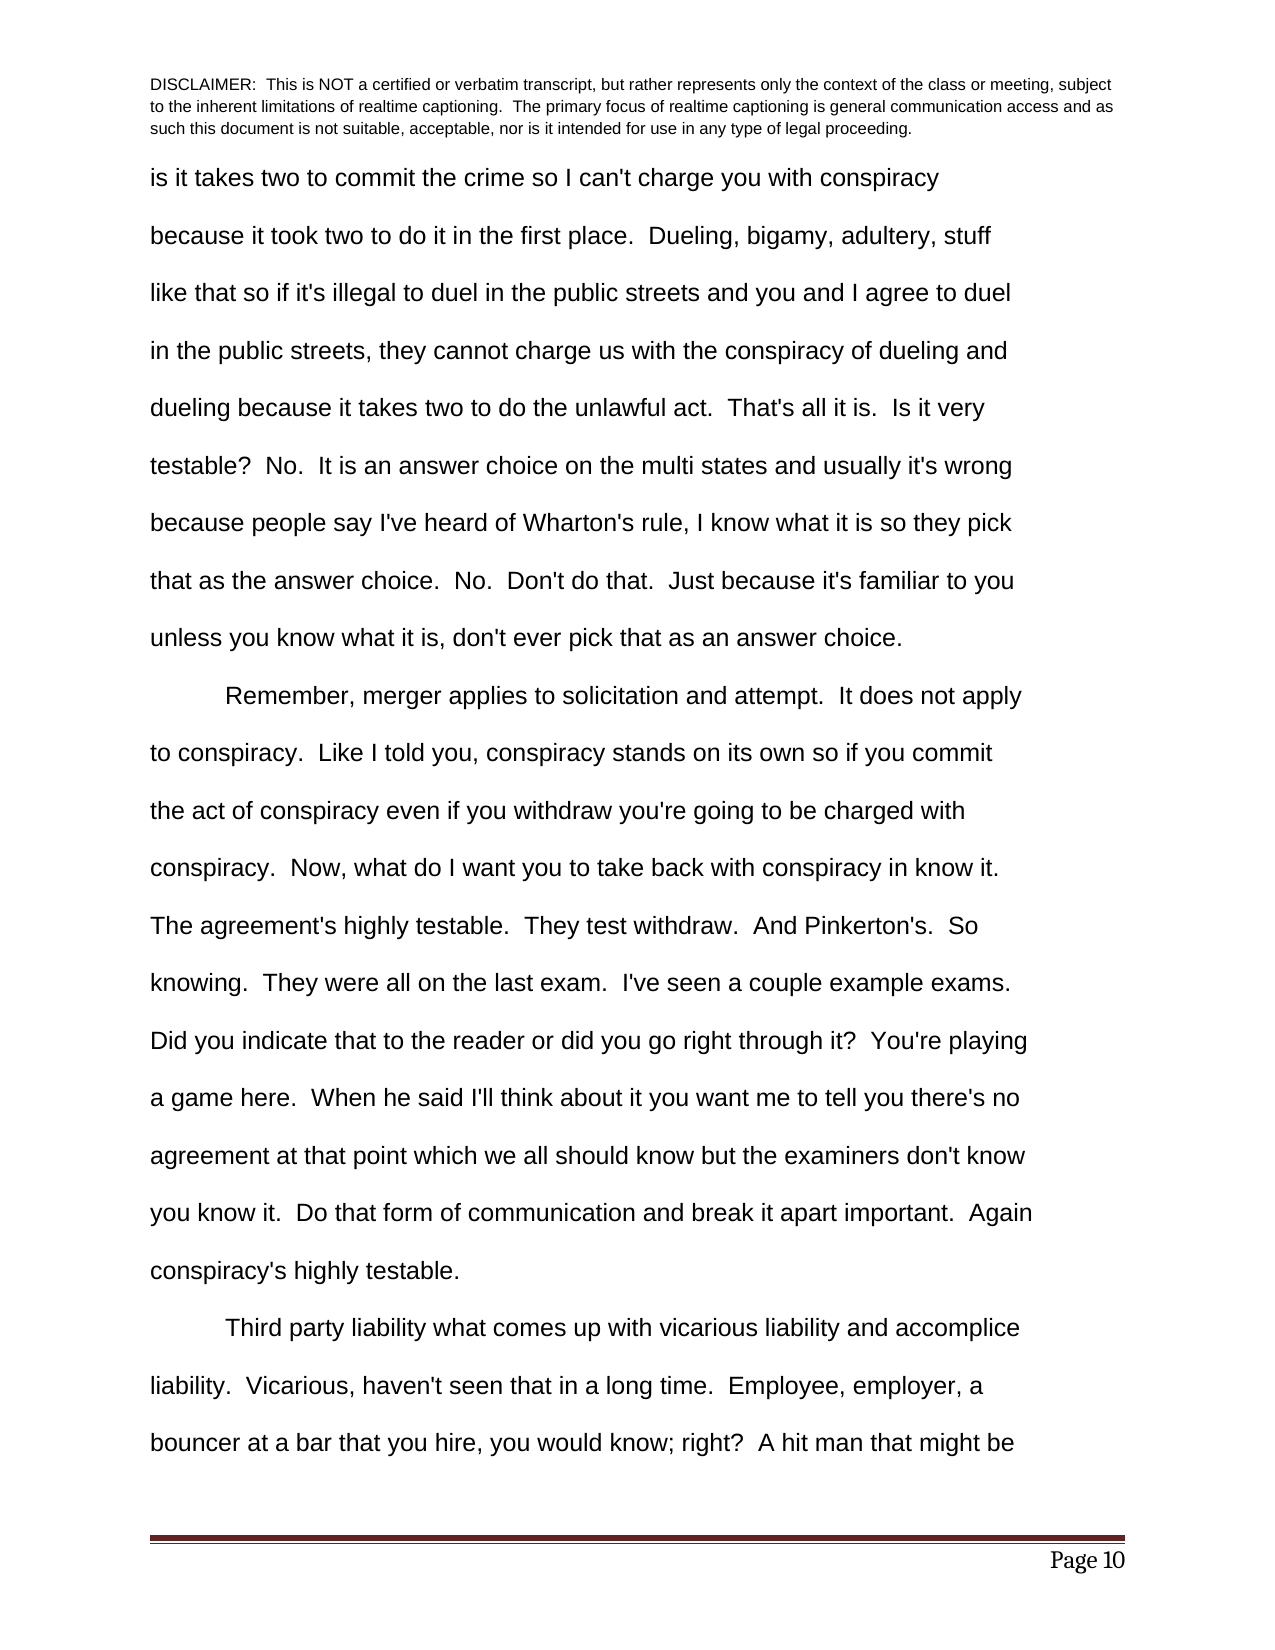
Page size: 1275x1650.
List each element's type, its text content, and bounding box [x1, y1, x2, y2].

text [150, 163, 1034, 652]
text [150, 1313, 1034, 1457]
text Remember, merger applies to solicitation and attempt. It does not apply to conspiracy. Like I told you, conspiracy stands on its own so if you commit the act of conspiracy even if you withdraw you're going to be charged with conspiracy. Now, what do I want you to take back with conspiracy in know it. The agreement's highly testable. They test withdraw. And Pinkerton's. So knowing. They were all on the last exam. I've seen a couple example exams. Did you indicate that to the reader or did you go right through it? You're playing a game here. When he said I'll think about it you want me to tell you there's no agreement at that point which we all should know but the examiners don't know you know it. Do that form of communication and break it apart important. Again conspiracy's highly testable. [150, 681, 1034, 1284]
